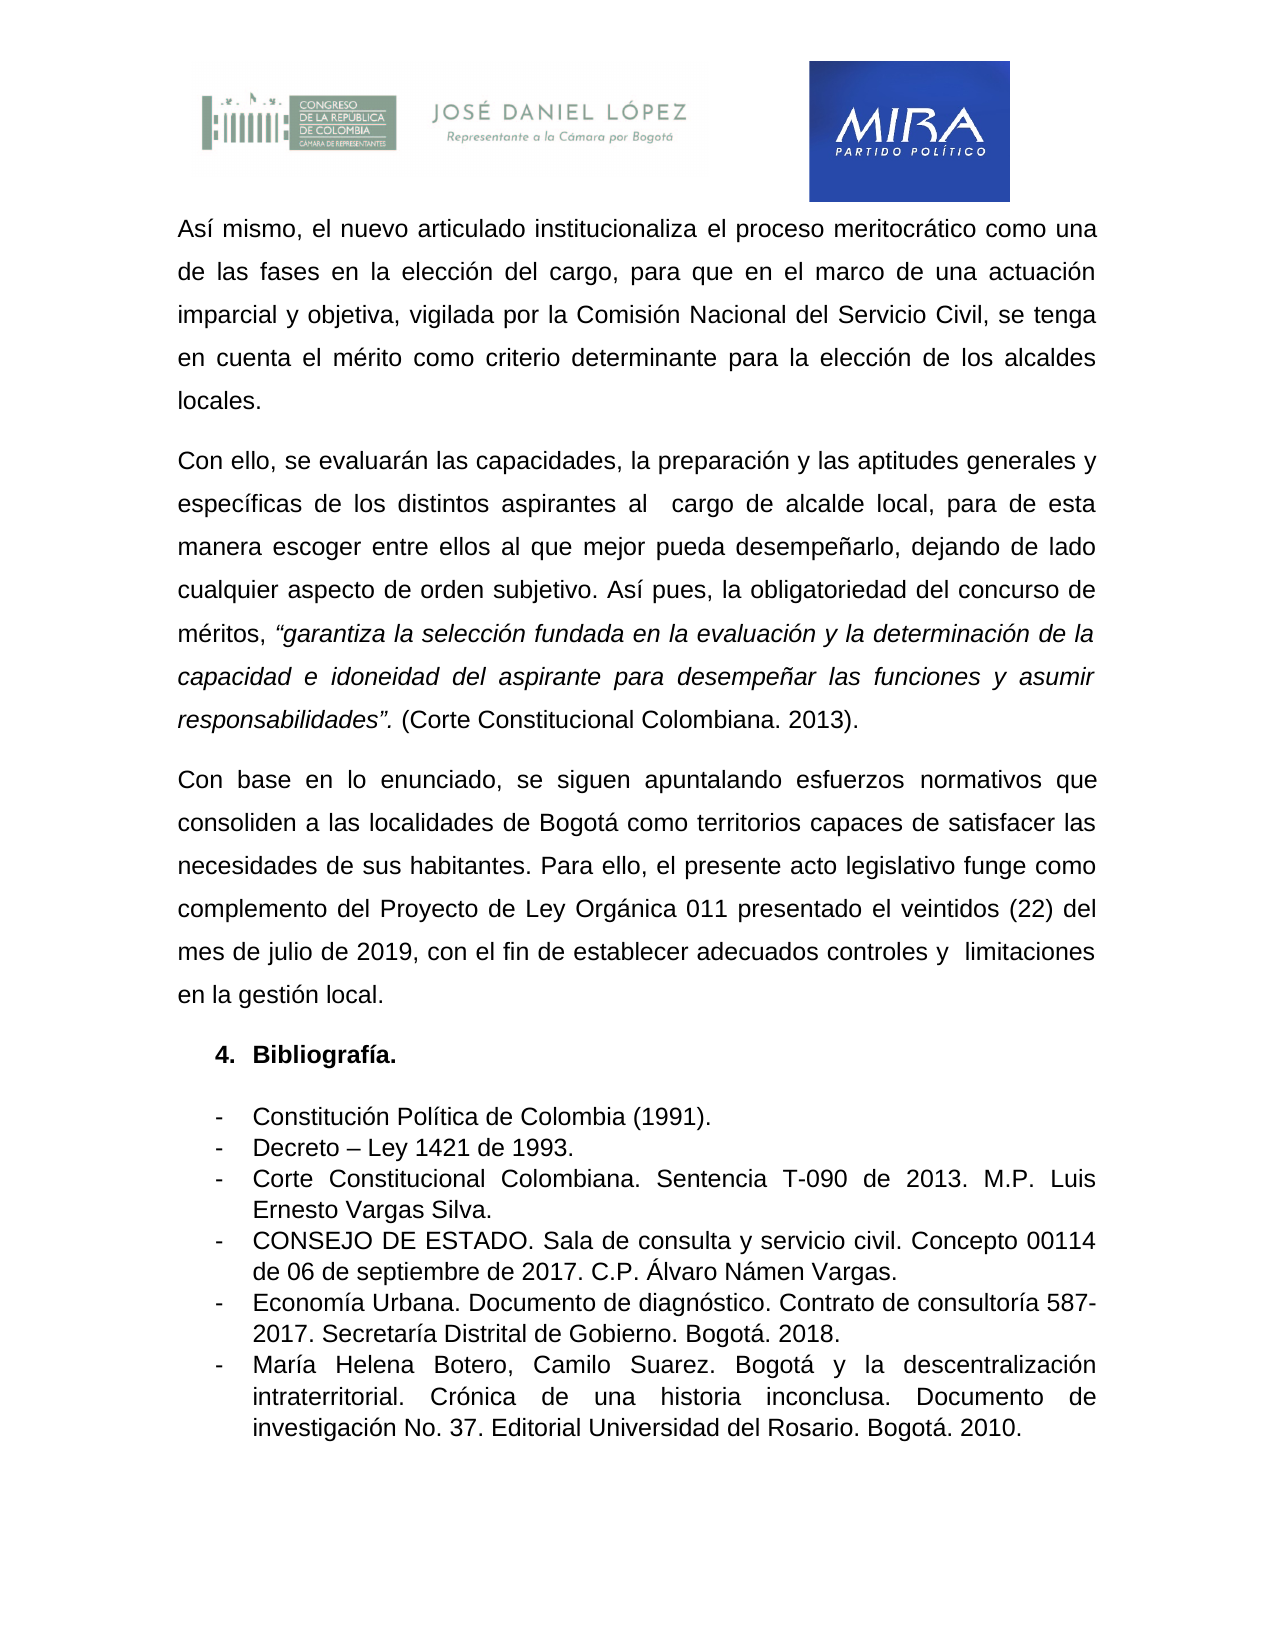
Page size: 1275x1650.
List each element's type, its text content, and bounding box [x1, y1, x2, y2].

list Economía Urbana. Documento de diagnóstico. Contrato de consultoría 587-2017. Secretaría Distrital de Gobierno. Bogotá. 2018. [215, 1288, 1098, 1348]
text Así mismo, el nuevo articulado institucionaliza el proceso meritocrático como una de las fases en la elección del cargo, para que en el marco de una actuación imparcial y objetiva, vigilada por la Comisión Nacional del Servicio Civil, se tenga en cuenta el mérito como criterio determinante para la elección de los alcaldes locales. [177, 214, 1098, 415]
list Bibliografía. [215, 1040, 1098, 1069]
list Constitución Política de Colombia (1991). [215, 1102, 1098, 1131]
list María Helena Botero, Camilo Suarez. Bogotá y la descentralización intraterritorial. Crónica de una historia inconclusa. Documento de investigación No. 37. Editorial Universidad del Rosario. Bogotá. 2010. [215, 1351, 1098, 1441]
text Con ello, se evaluarán las capacidades, la preparación y las aptitudes generales y específicas de los distintos aspirantes al cargo de alcalde local, para de esta manera escoger entre ellos al que mejor pueda desempeñarlo, dejando de lado cualquier aspecto de orden subjetivo. Así pues, la obligatoriedad del concurso de méritos, “garantiza la selección fundada en la evaluación y la determinación de la capacidad e idoneidad del aspirante para desempeñar las funciones y asumir responsabilidades”. (Corte Constitucional Colombiana. 2013). [177, 446, 1098, 734]
list Decreto – Ley 1421 de 1993. [215, 1133, 1098, 1162]
list CONSEJO DE ESTADO. Sala de consulta y servicio civil. Concepto 00114 de 06 de septiembre de 2017. C.P. Álvaro Námen Vargas. [215, 1226, 1098, 1286]
text Con base en lo enunciado, se siguen apuntalando esfuerzos normativos que consoliden a las localidades de Bogotá como territorios capaces de satisfacer las necesidades de sus habitantes. Para ello, el presente acto legislativo funge como complemento del Proyecto de Ley Orgánica 011 presentado el veintidos (22) del mes de julio de 2019, con el fin de establecer adecuados controles y limitaciones en la gestión local. [177, 765, 1098, 1009]
list Corte Constitucional Colombiana. Sentencia T-090 de 2013. M.P. Luis Ernesto Vargas Silva. [215, 1164, 1098, 1224]
picture [190, 61, 710, 177]
picture [809, 61, 1010, 202]
